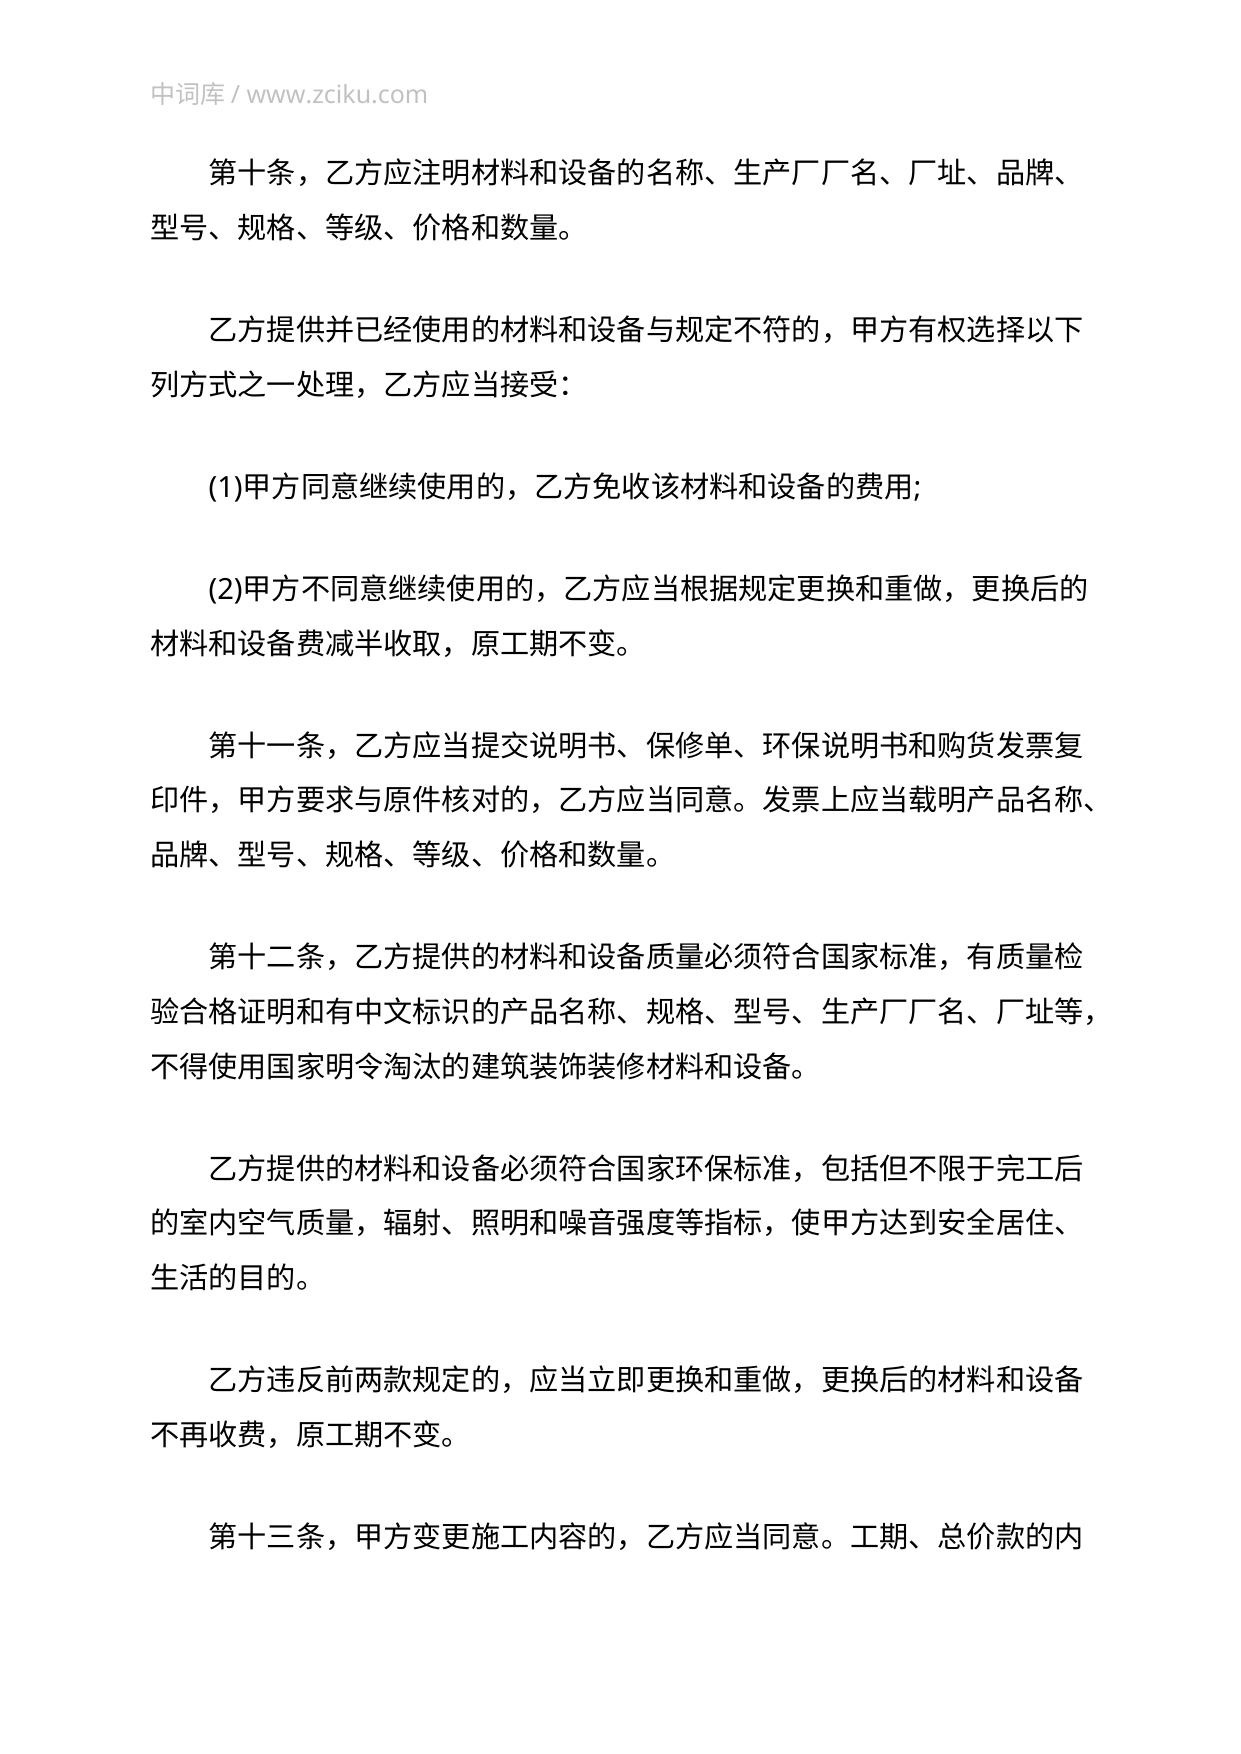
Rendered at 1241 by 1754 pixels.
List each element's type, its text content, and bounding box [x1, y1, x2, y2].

text 乙方违反前两款规定的，应当立即更换和重做，更换后的材料和设备不再收费，原工期不变。 [150, 1357, 1090, 1454]
text 第十一条，乙方应当提交说明书、保修单、环保说明书和购货发票复印件，甲方要求与原件核对的，乙方应当同意。发票上应当载明产品名称、品牌、型号、规格、等级、价格和数量。 [150, 722, 1090, 874]
text (2)甲方不同意继续使用的，乙方应当根据规定更换和重做，更换后的材料和设备费减半收取，原工期不变。 [150, 565, 1090, 663]
text 第十条，乙方应注明材料和设备的名称、生产厂厂名、厂址、品牌、型号、规格、等级、价格和数量。 [150, 150, 1090, 247]
text 第十二条，乙方提供的材料和设备质量必须符合国家标准，有质量检验合格证明和有中文标识的产品名称、规格、型号、生产厂厂名、厂址等，不得使用国家明令淘汰的建筑装饰装修材料和设备。 [150, 934, 1090, 1086]
text 乙方提供的材料和设备必须符合国家环保标准，包括但不限于完工后的室内空气质量，辐射、照明和噪音强度等指标，使甲方达到安全居住、生活的目的。 [150, 1145, 1090, 1297]
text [150, 1513, 1090, 1556]
text (1)甲方同意继续使用的，乙方免收该材料和设备的费用; [150, 463, 1090, 506]
text 乙方提供并已经使用的材料和设备与规定不符的，甲方有权选择以下列方式之一处理，乙方应当接受： [150, 307, 1090, 404]
